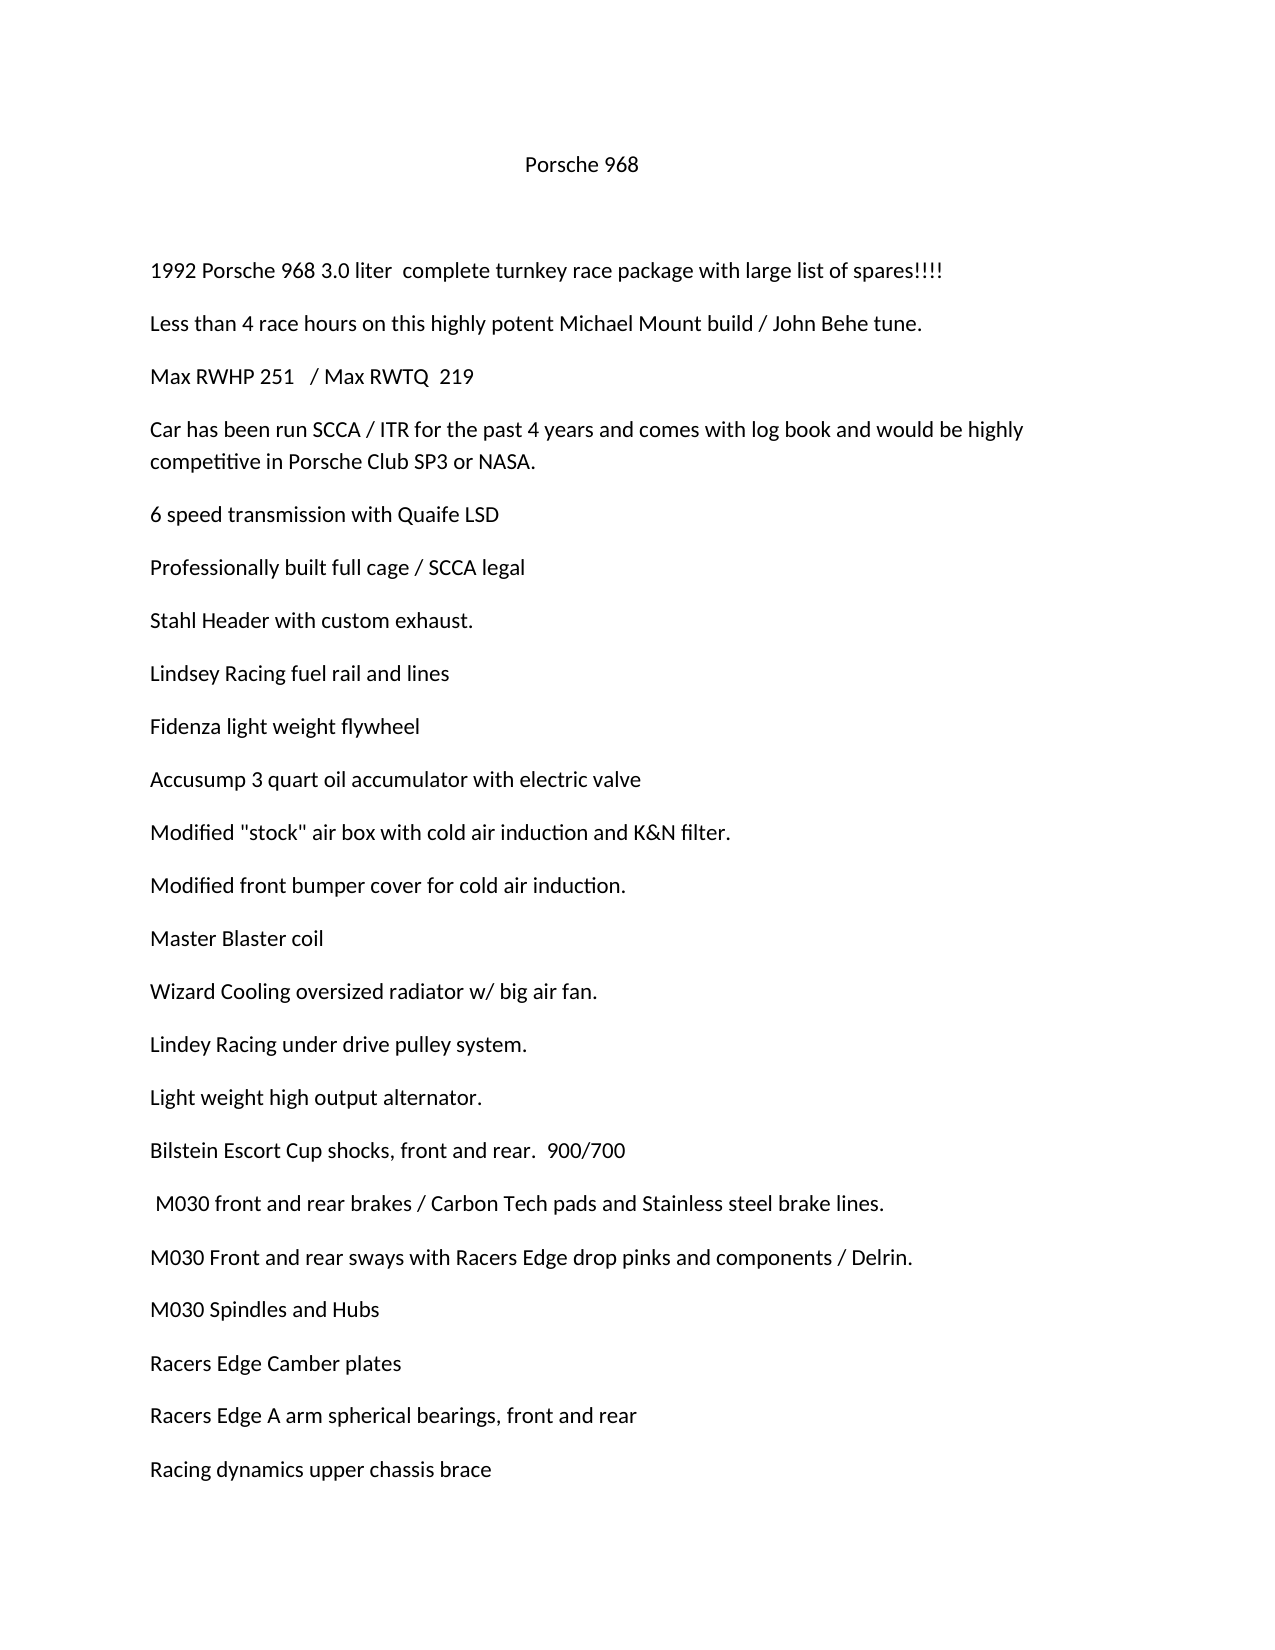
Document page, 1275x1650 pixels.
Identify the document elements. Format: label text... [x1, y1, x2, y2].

text M030 Spindles and Hubs [150, 1296, 1125, 1324]
text Max RWHP 251 / Max RWTQ 219 [150, 362, 1125, 390]
text M030 front and rear brakes / Carbon Tech pads and Stainless steel brake lines. [150, 1189, 1125, 1218]
text Stahl Header with custom exhaust. [150, 606, 1125, 634]
text Modified "stock" air box with cold air induction and K&N filter. [150, 818, 1125, 846]
text 1992 Porsche 968 3.0 liter complete turnkey race package with large list of spares!!!! [150, 256, 1125, 284]
text Professionally built full cage / SCCA legal [150, 553, 1125, 581]
text M030 Front and rear sways with Racers Edge drop pinks and components / Delrin. [150, 1243, 1125, 1271]
text Modified front bumper cover for cold air induction. [150, 871, 1125, 899]
text 6 speed transmission with Quaife LSD [150, 500, 1125, 528]
text Porsche 968 [150, 150, 1125, 178]
text Racing dynamics upper chassis brace [150, 1455, 1125, 1483]
text Racers Edge Camber plates [150, 1349, 1125, 1377]
text Lindsey Racing fuel rail and lines [150, 659, 1125, 687]
text Car has been run SCCA / ITR for the past 4 years and comes with log book and would be highly competitive in Porsche Club SP3 or NASA. [150, 415, 1125, 475]
text Racers Edge A arm spherical bearings, front and rear [150, 1402, 1125, 1430]
text Bilstein Escort Cup shocks, front and rear. 900/700 [150, 1137, 1125, 1164]
text Fidenza light weight flywheel [150, 712, 1125, 740]
text Lindey Racing under drive pulley system. [150, 1031, 1125, 1058]
text Accusump 3 quart oil accumulator with electric valve [150, 765, 1125, 793]
text Light weight high output alternator. [150, 1083, 1125, 1112]
text Less than 4 race hours on this highly potent Michael Mount build / John Behe tune. [150, 309, 1125, 337]
text Master Blaster coil [150, 924, 1125, 952]
text Wizard Cooling oversized radiator w/ big air fan. [150, 977, 1125, 1006]
